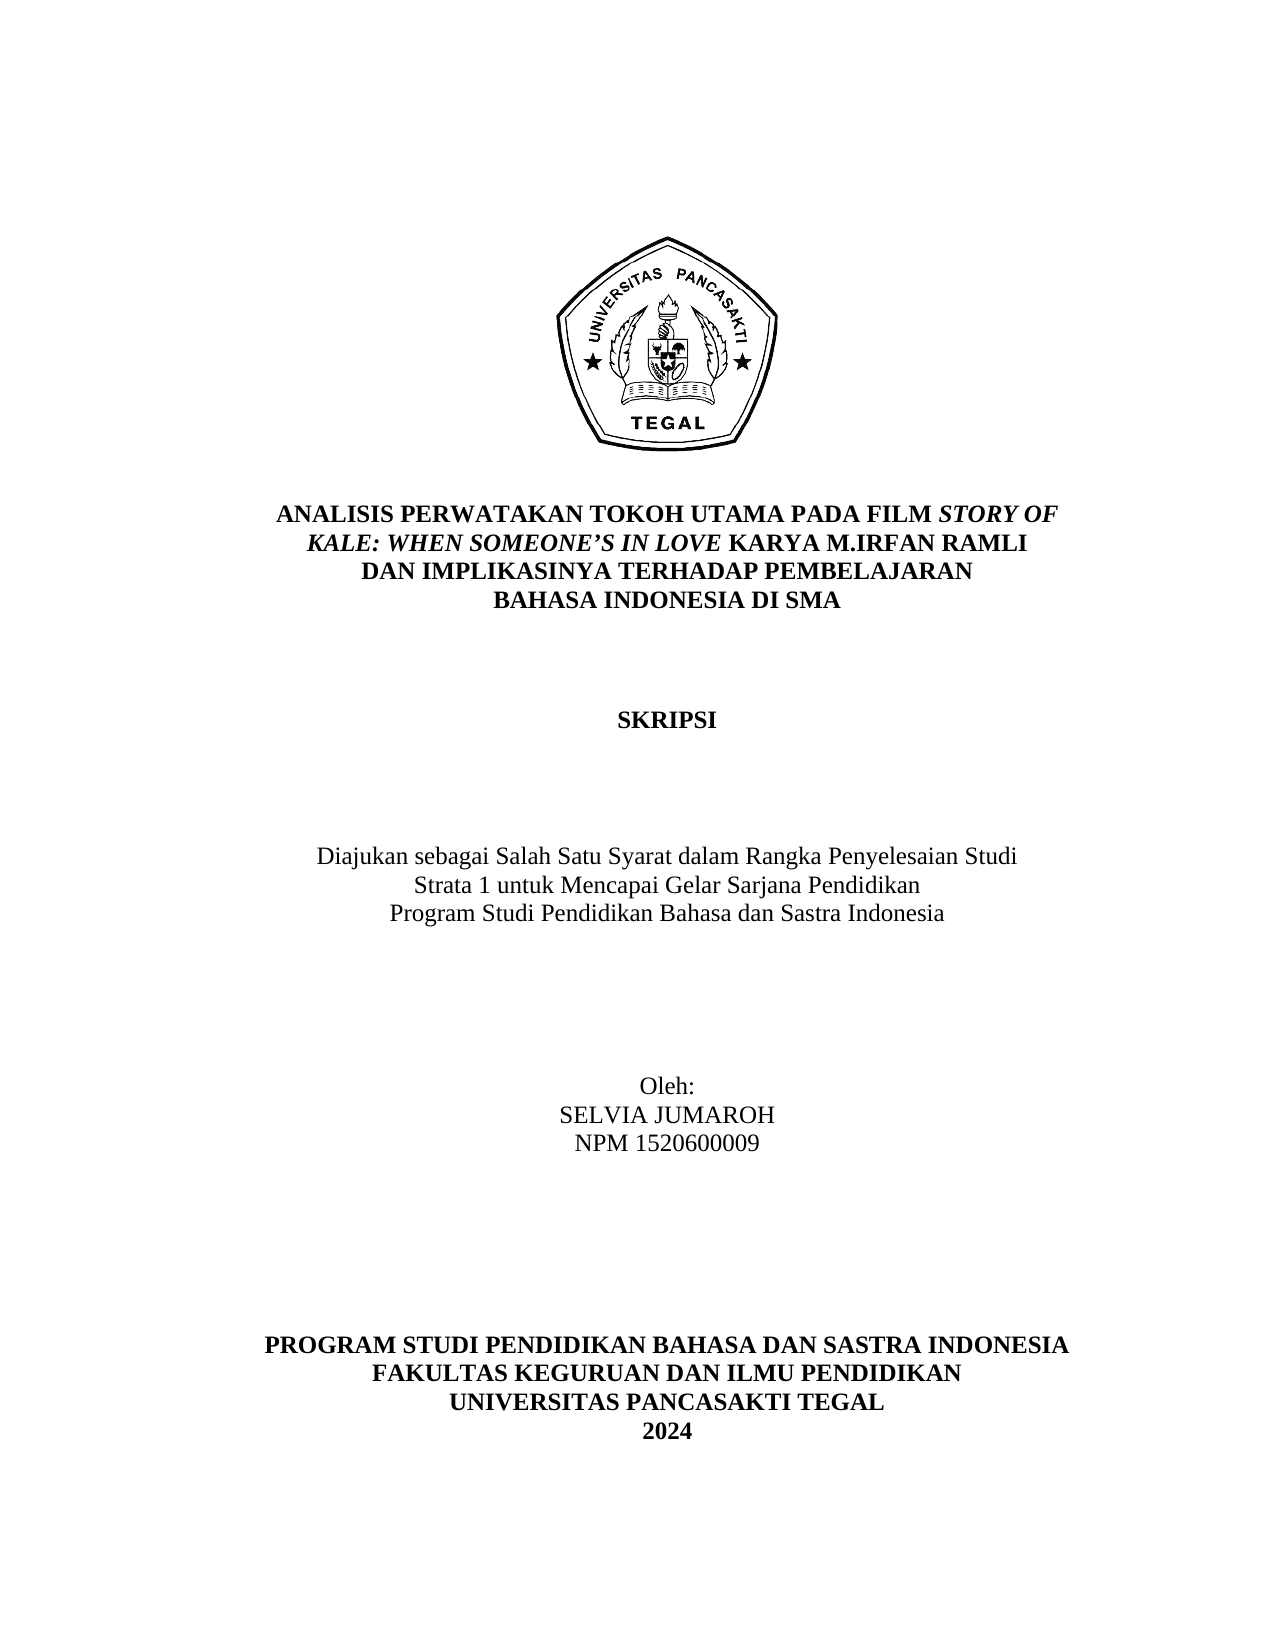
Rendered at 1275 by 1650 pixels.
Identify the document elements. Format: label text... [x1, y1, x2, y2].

text SELVIA JUMAROH [236, 1100, 1098, 1128]
text DAN IMPLIKASINYA TERHADAP PEMBELAJARAN [236, 556, 1098, 585]
text SKRIPSI [236, 705, 1098, 733]
text FAKULTAS KEGURUAN DAN ILMU PENDIDIKAN [236, 1358, 1098, 1387]
picture [556, 236, 778, 452]
text 2024 [236, 1416, 1098, 1445]
text BAHASA INDONESIA DI SMA [236, 585, 1098, 614]
text NPM 1520600009 [236, 1128, 1098, 1157]
text Program Studi Pendidikan Bahasa dan Sastra Indonesia [236, 898, 1098, 927]
text PROGRAM STUDI PENDIDIKAN BAHASA DAN SASTRA INDONESIA [236, 1330, 1098, 1358]
text UNIVERSITAS PANCASAKTI TEGAL [236, 1387, 1098, 1416]
text Diajukan sebagai Salah Satu Syarat dalam Rangka Penyelesaian Studi [236, 841, 1098, 870]
text Strata 1 untuk Mencapai Gelar Sarjana Pendidikan [236, 870, 1098, 898]
text ANALISIS PERWATAKAN TOKOH UTAMA PADA FILM STORY OF KALE: WHEN SOMEONE’S IN LOVE KARYA M.IRFAN RAMLI [236, 499, 1098, 556]
text Oleh: [236, 1071, 1098, 1100]
